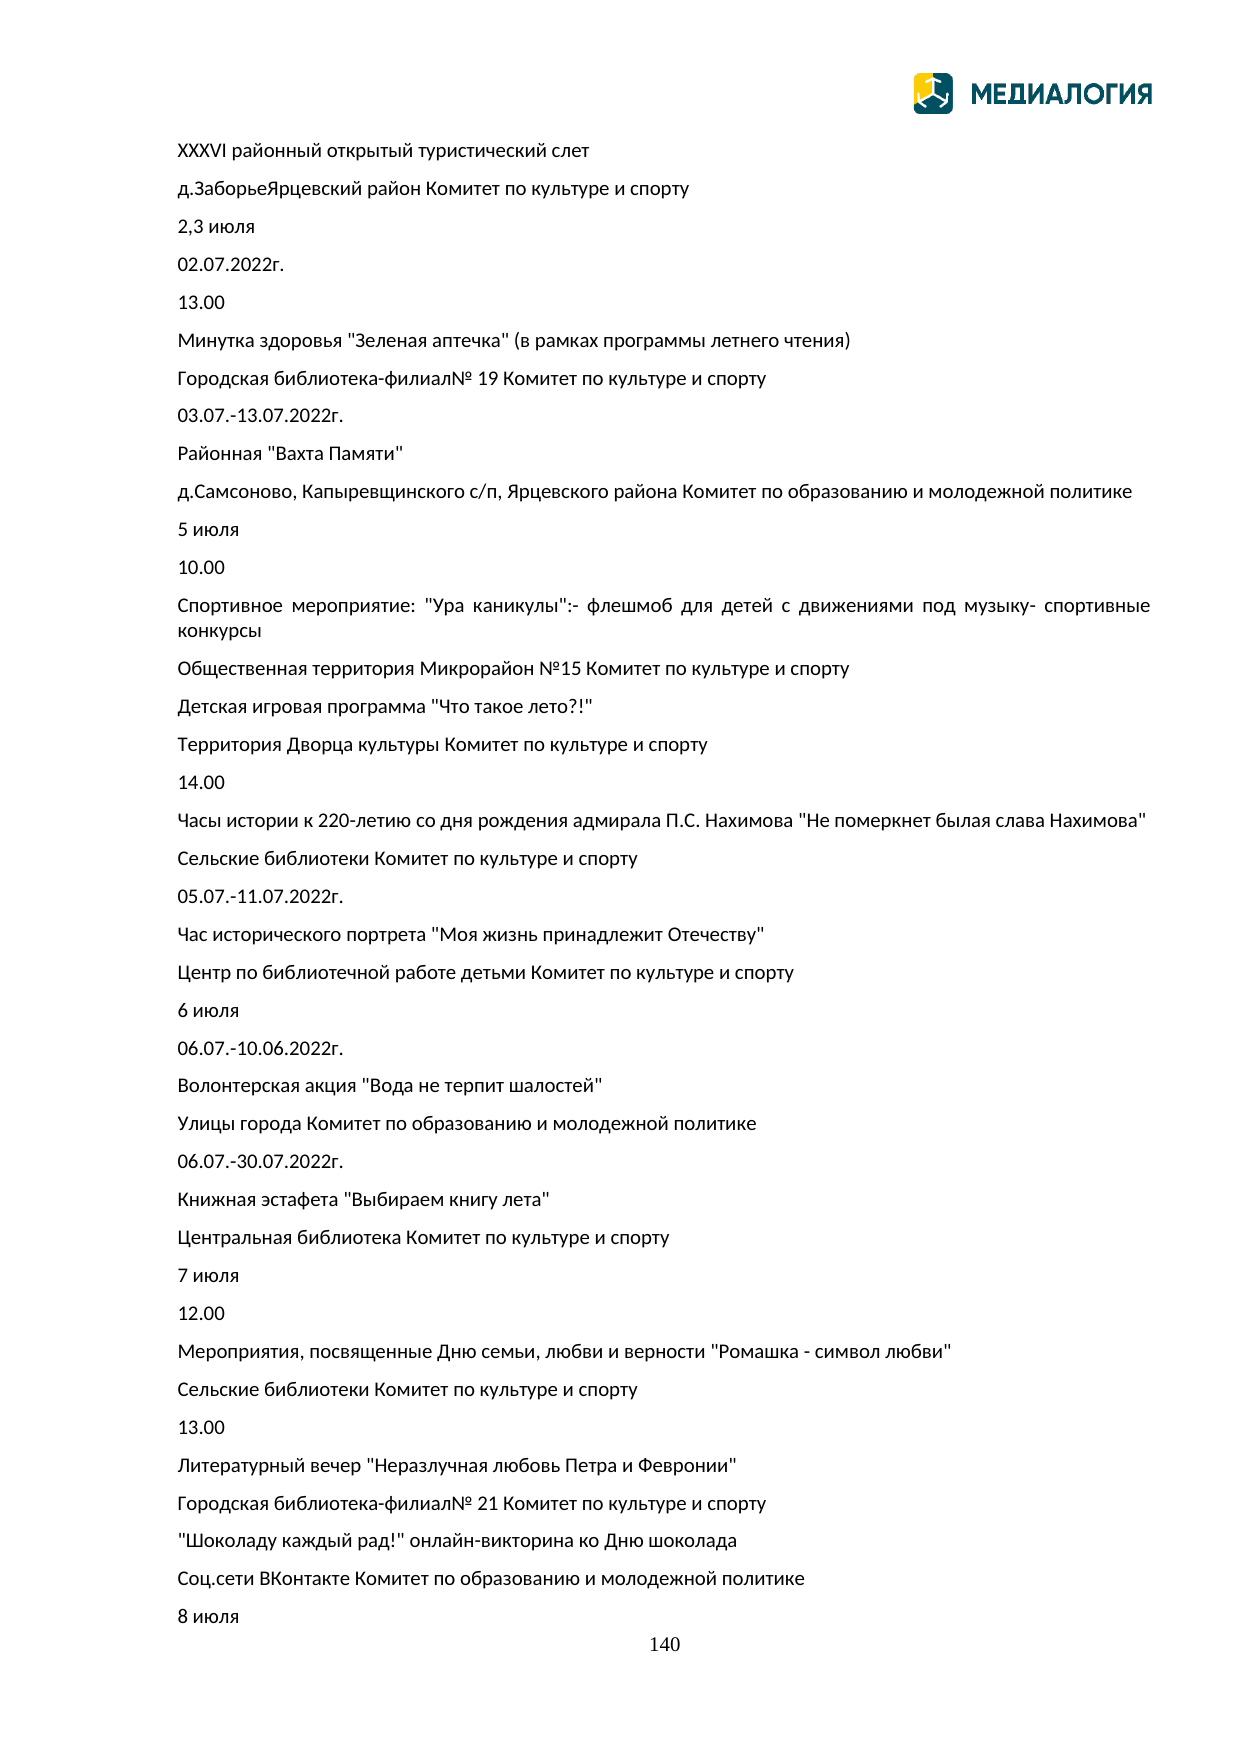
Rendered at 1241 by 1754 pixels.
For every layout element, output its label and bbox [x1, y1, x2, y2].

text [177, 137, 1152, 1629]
picture [913, 73, 1152, 114]
